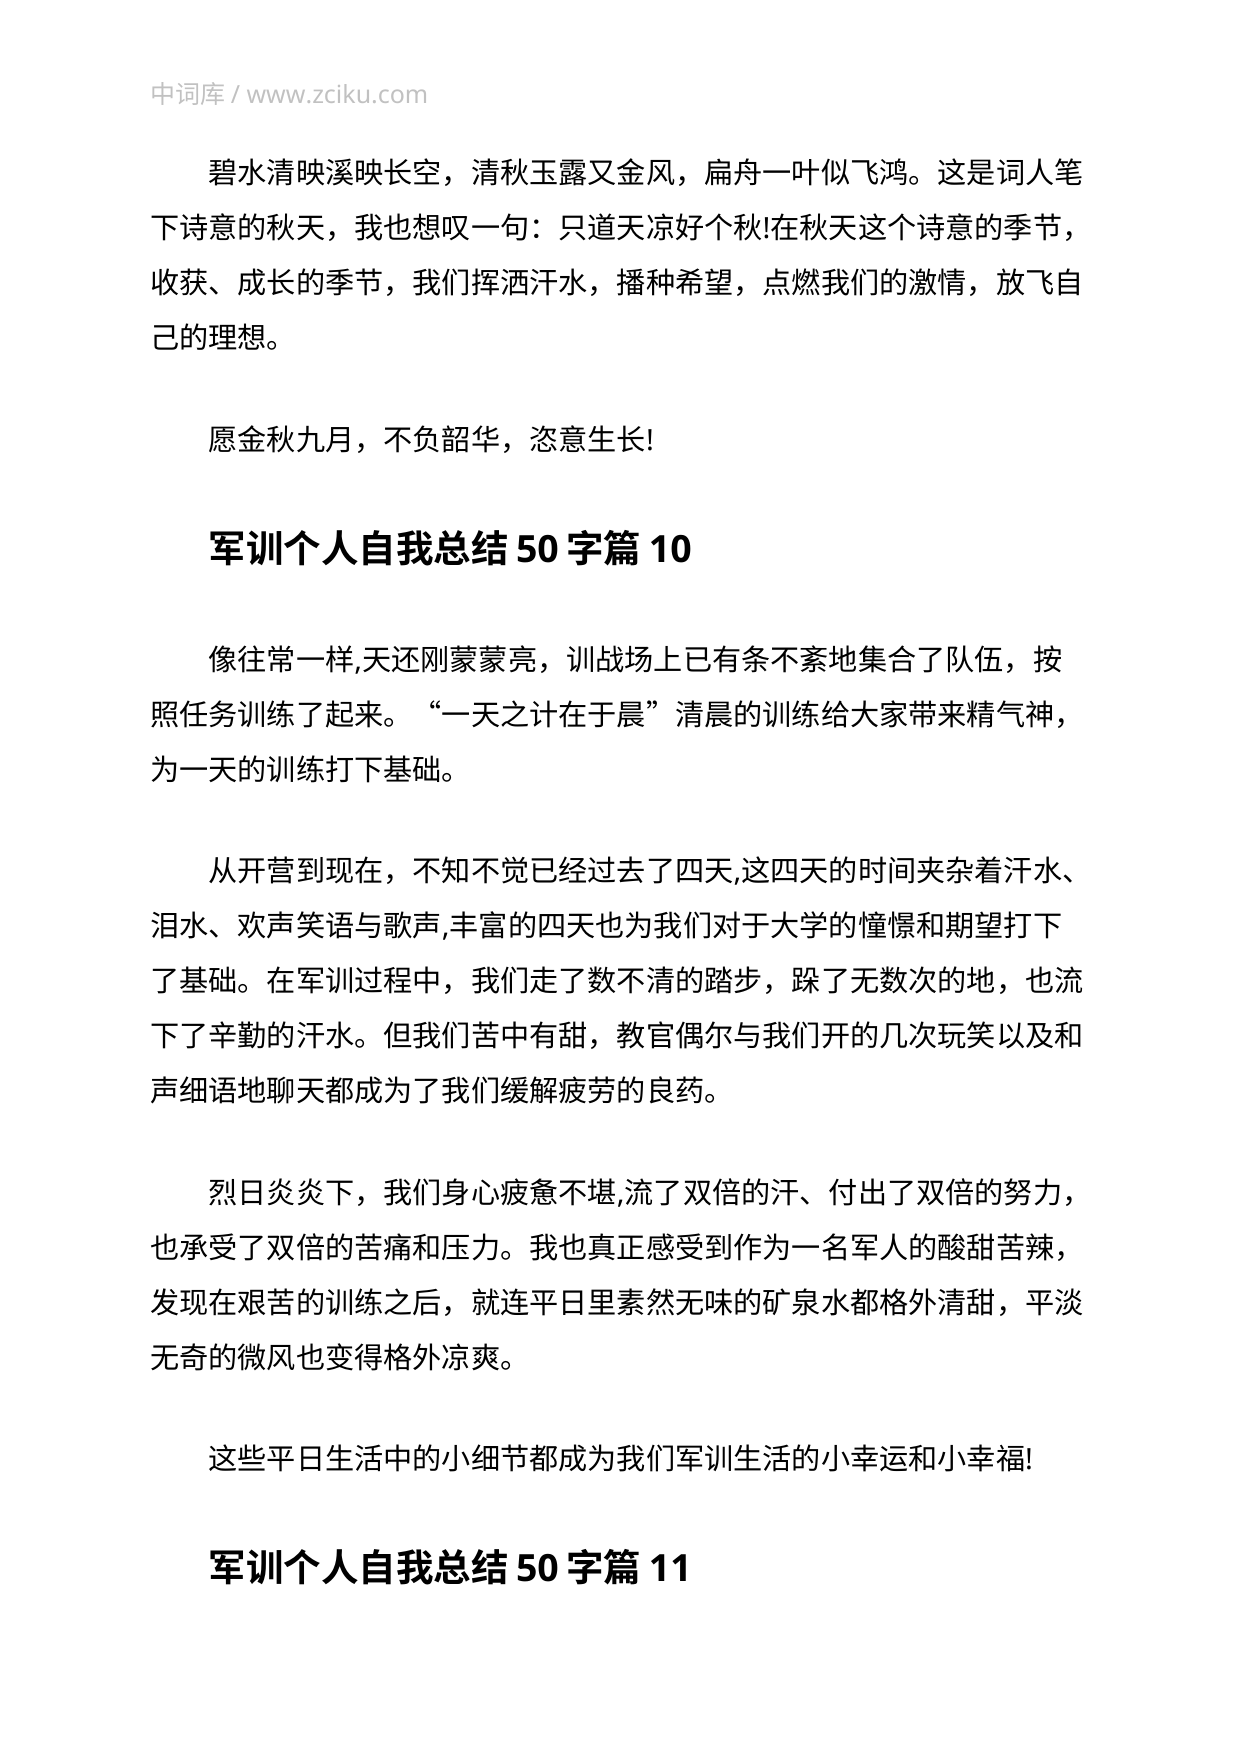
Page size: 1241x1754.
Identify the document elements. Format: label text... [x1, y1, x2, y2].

text 从开营到现在，不知不觉已经过去了四天,这四天的时间夹杂着汗水、泪水、欢声笑语与歌声,丰富的四天也为我们对于大学的憧憬和期望打下了基础。在军训过程中，我们走了数不清的踏步，跺了无数次的地，也流下了辛勤的汗水。但我们苦中有甜，教官偶尔与我们开的几次玩笑以及和声细语地聊天都成为了我们缓解疲劳的良药。 [150, 848, 1090, 1110]
text 烈日炎炎下，我们身心疲惫不堪,流了双倍的汗、付出了双倍的努力，也承受了双倍的苦痛和压力。我也真正感受到作为一名军人的酸甜苦辣，发现在艰苦的训练之后，就连平日里素然无味的矿泉水都格外清甜，平淡无奇的微风也变得格外凉爽。 [150, 1169, 1090, 1376]
text 愿金秋九月，不负韶华，恣意生长! [150, 417, 1090, 459]
text 军训个人自我总结50字篇10 [150, 518, 1090, 573]
text 像往常一样,天还刚蒙蒙亮，训战场上已有条不紊地集合了队伍，按照任务训练了起来。“一天之计在于晨”清晨的训练给大家带来精气神，为一天的训练打下基础。 [150, 636, 1090, 788]
text 军训个人自我总结50字篇11 [150, 1538, 1090, 1592]
text 碧水清映溪映长空，清秋玉露又金风，扁舟一叶似飞鸿。这是词人笔下诗意的秋天，我也想叹一句：只道天凉好个秋!在秋天这个诗意的季节，收获、成长的季节，我们挥洒汗水，播种希望，点燃我们的激情，放飞自己的理想。 [150, 150, 1090, 357]
text 这些平日生活中的小细节都成为我们军训生活的小幸运和小幸福! [150, 1436, 1090, 1478]
